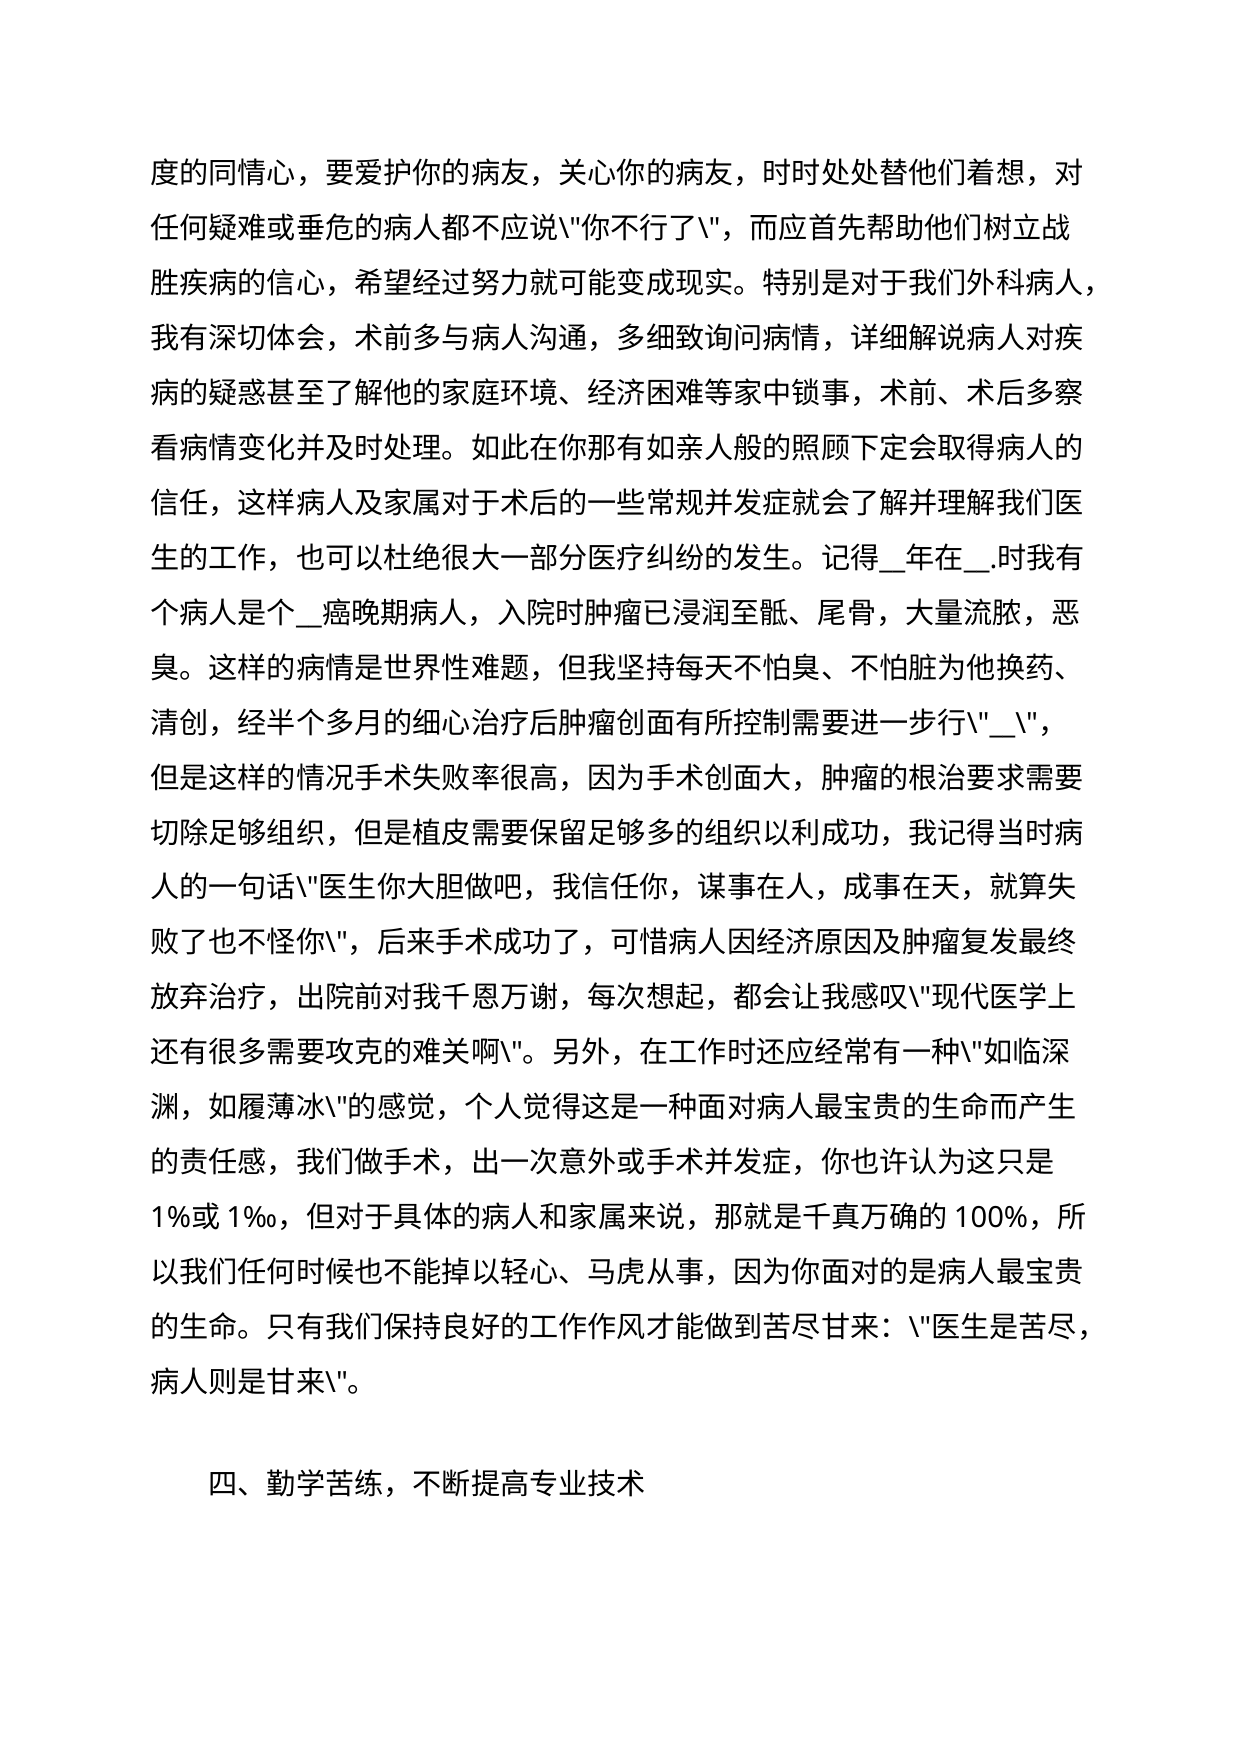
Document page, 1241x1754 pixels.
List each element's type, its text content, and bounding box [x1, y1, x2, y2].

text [150, 150, 1090, 1401]
text 四、勤学苦练，不断提高专业技术 [150, 1461, 1090, 1503]
